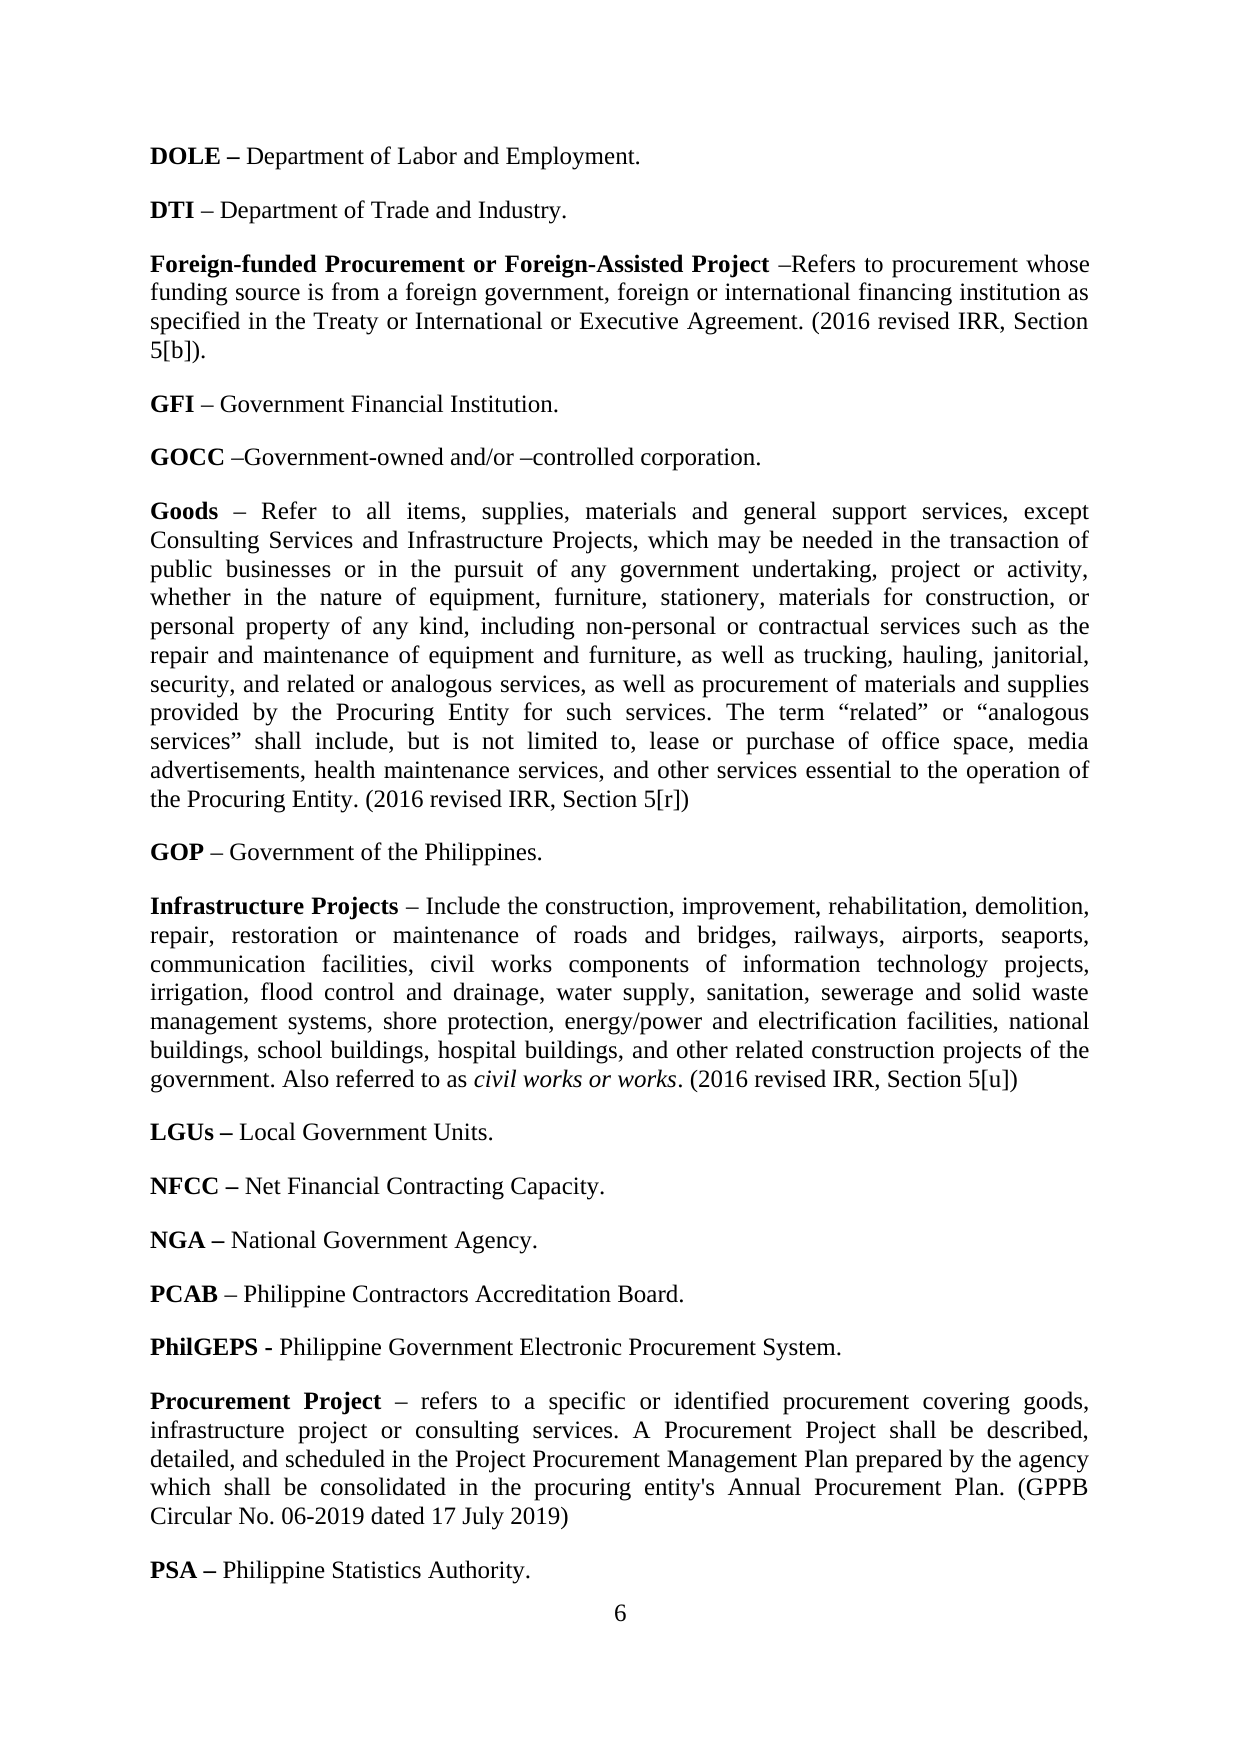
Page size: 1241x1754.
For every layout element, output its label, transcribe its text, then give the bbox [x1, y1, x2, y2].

text GOCC –Government-owned and/or –controlled corporation. [150, 442, 1090, 471]
text NFCC – Net Financial Contracting Capacity. [150, 1171, 1090, 1200]
text DTI – Department of Trade and Industry. [150, 195, 1090, 224]
text DOLE – Department of Labor and Employment. [150, 141, 1090, 170]
text Procurement Project – refers to a specific or identified procurement covering goods, infrastructure project or consulting services. A Procurement Project shall be described, detailed, and scheduled in the Project Procurement Management Plan prepared by the agency which shall be consolidated in the procuring entity's Annual Procurement Plan. (GPPB Circular No. 06-2019 dated 17 July 2019) [150, 1386, 1090, 1530]
text LGUs – Local Government Units. [150, 1117, 1090, 1146]
text PCAB – Philippine Contractors Accreditation Board. [150, 1279, 1090, 1307]
text GFI – Government Financial Institution. [150, 389, 1090, 417]
text Infrastructure Projects – Include the construction, improvement, rehabilitation, demolition, repair, restoration or maintenance of roads and bridges, railways, airports, seaports, communication facilities, civil works components of information technology projects, irrigation, flood control and drainage, water supply, sanitation, sewerage and solid waste management systems, shore protection, energy/power and electrification facilities, national buildings, school buildings, hospital buildings, and other related construction projects of the government. Also referred to as civil works or works. (2016 revised IRR, Section 5[u]) [150, 891, 1090, 1092]
text Goods – Refer to all items, supplies, materials and general support services, except Consulting Services and Infrastructure Projects, which may be needed in the transaction of public businesses or in the pursuit of any government undertaking, project or activity, whether in the nature of equipment, furniture, stationery, materials for construction, or personal property of any kind, including non-personal or contractual services such as the repair and maintenance of equipment and furniture, as well as trucking, hauling, janitorial, security, and related or analogous services, as well as procurement of materials and supplies provided by the Procuring Entity for such services. The term “related” or “analogous services” shall include, but is not limited to, lease or purchase of office space, media advertisements, health maintenance services, and other services essential to the operation of the Procuring Entity. (2016 revised IRR, Section 5[r]) [150, 496, 1090, 812]
text NGA – National Government Agency. [150, 1225, 1090, 1254]
text Foreign-funded Procurement or Foreign-Assisted Project –Refers to procurement whose funding source is from a foreign government, foreign or international financing institution as specified in the Treaty or International or Executive Agreement. (2016 revised IRR, Section 5[b]). [150, 249, 1090, 364]
text PSA – Philippine Statistics Authority. [150, 1555, 1090, 1584]
text GOP – Government of the Philippines. [150, 837, 1090, 866]
text PhilGEPS - Philippine Government Electronic Procurement System. [150, 1332, 1090, 1361]
